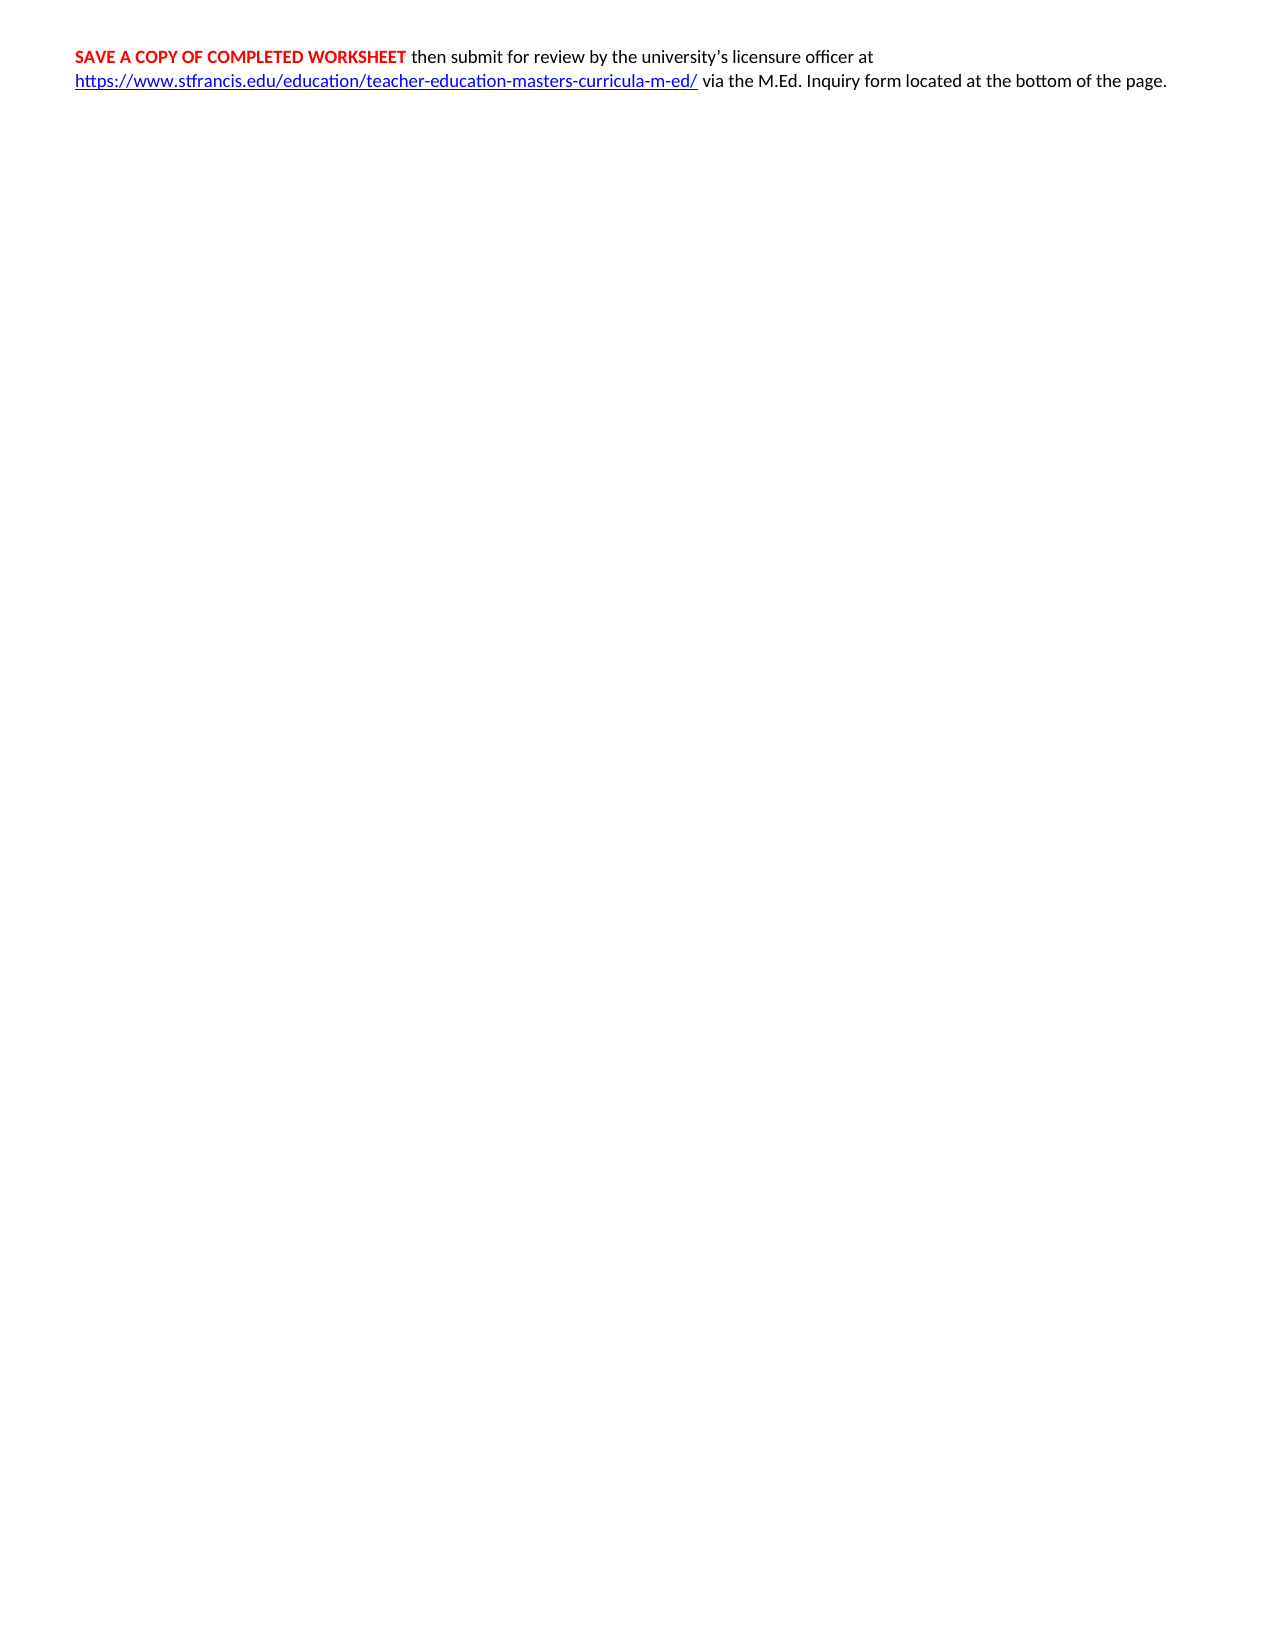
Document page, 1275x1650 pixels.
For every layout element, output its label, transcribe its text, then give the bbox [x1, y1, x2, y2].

text SAVE A COPY OF COMPLETED WORKSHEET then submit for review by the university’s licensure officer at https://www.stfrancis.edu/education/teacher-education-masters-curricula-m-ed/ via the M.Ed. Inquiry form located at the bottom of the page. [75, 45, 1200, 93]
